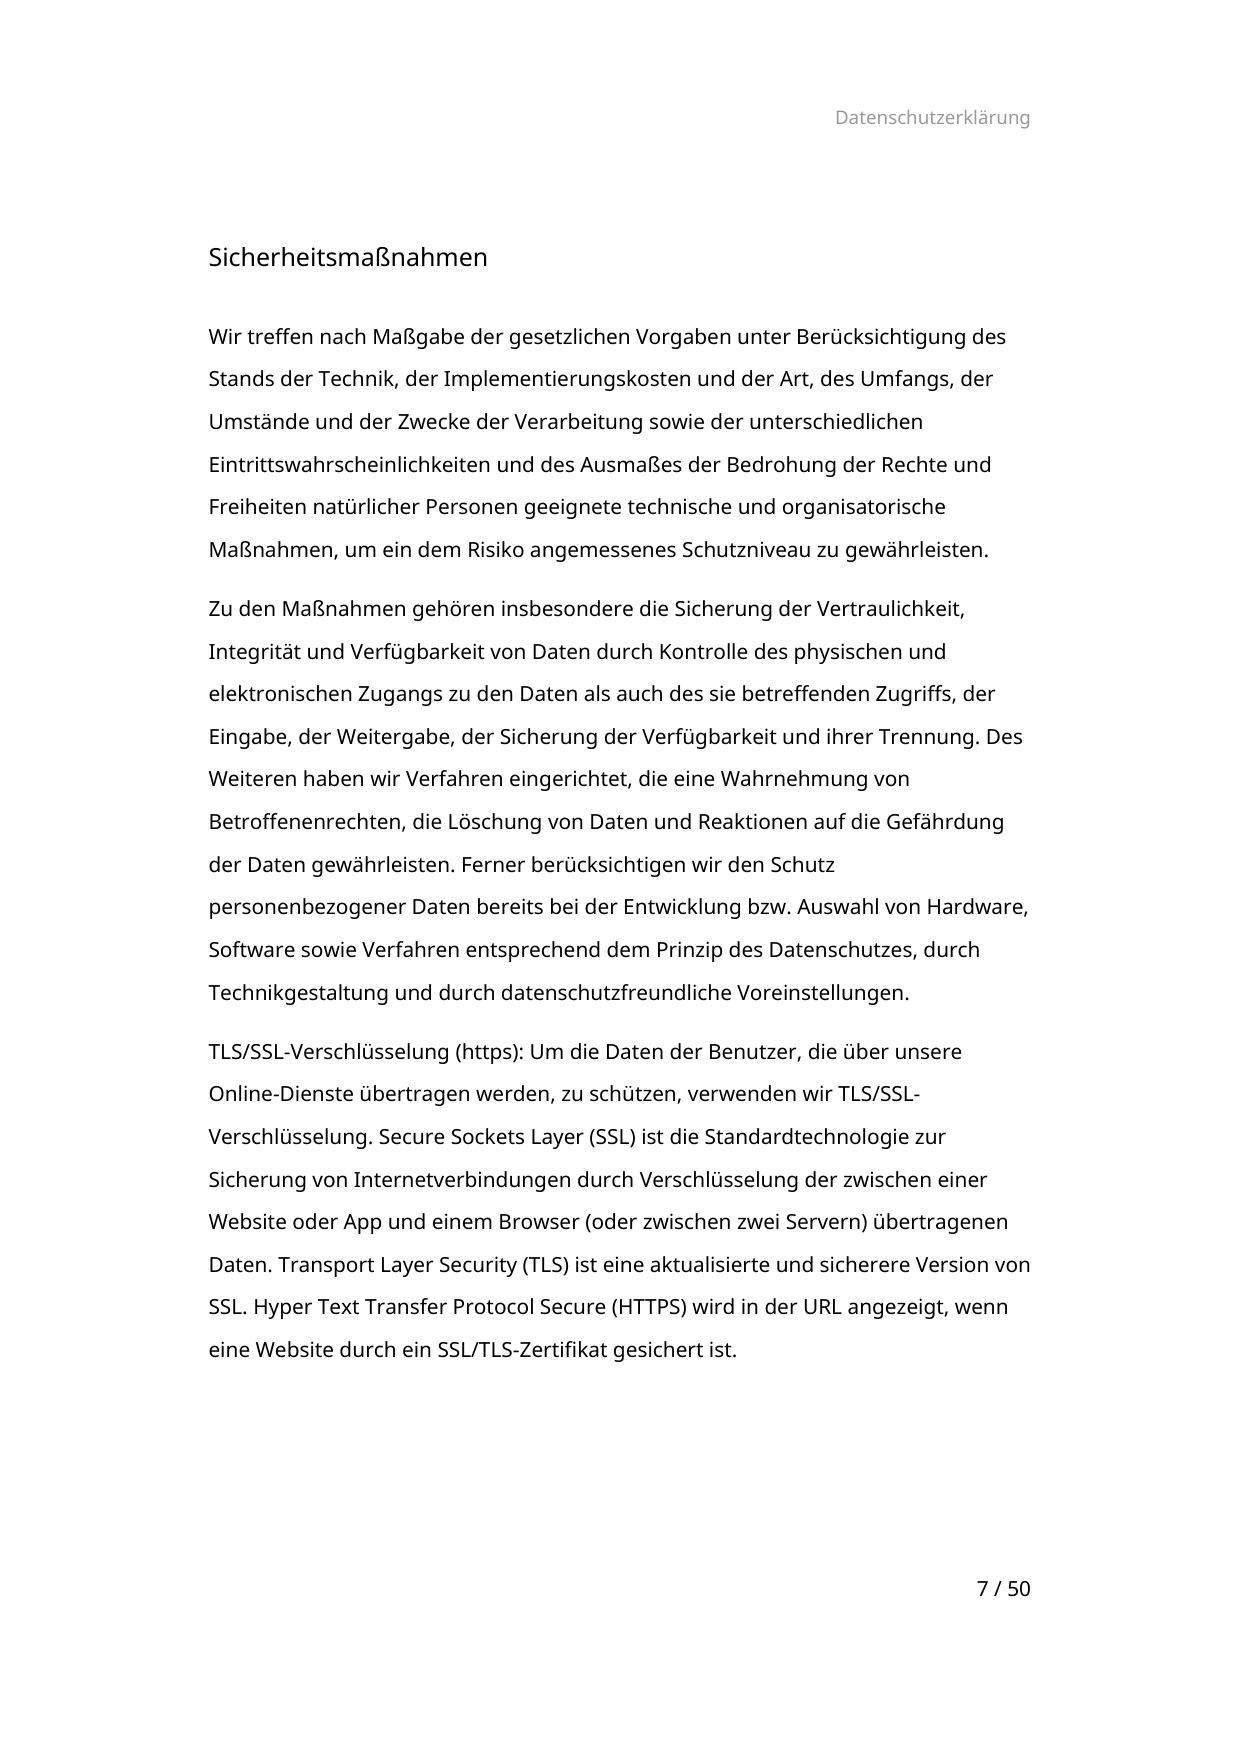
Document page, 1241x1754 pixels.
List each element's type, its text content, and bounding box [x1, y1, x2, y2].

subtitle Sicherheitsmaßnahmen [208, 239, 1032, 274]
text Wir treffen nach Maßgabe der gesetzlichen Vorgaben unter Berücksichtigung des Stands der Technik, der Implementierungskosten und der Art, des Umfangs, der Umstände und der Zwecke der Verarbeitung sowie der unterschiedlichen Eintrittswahrscheinlichkeiten und des Ausmaßes der Bedrohung der Rechte und Freiheiten natürlicher Personen geeignete technische und organisatorische Maßnahmen, um ein dem Risiko angemessenes Schutzniveau zu gewährleisten. [208, 322, 1032, 563]
text TLS/SSL-Verschlüsselung (https): Um die Daten der Benutzer, die über unsere Online-Dienste übertragen werden, zu schützen, verwenden wir TLS/SSL-Verschlüsselung. Secure Sockets Layer (SSL) ist die Standardtechnologie zur Sicherung von Internetverbindungen durch Verschlüsselung der zwischen einer Website oder App und einem Browser (oder zwischen zwei Servern) übertragenen Daten. Transport Layer Security (TLS) ist eine aktualisierte und sicherere Version von SSL. Hyper Text Transfer Protocol Secure (HTTPS) wird in der URL angezeigt, wenn eine Website durch ein SSL/TLS-Zertifikat gesichert ist. [208, 1037, 1032, 1363]
text Zu den Maßnahmen gehören insbesondere die Sicherung der Vertraulichkeit, Integrität und Verfügbarkeit von Daten durch Kontrolle des physischen und elektronischen Zugangs zu den Daten als auch des sie betreffenden Zugriffs, der Eingabe, der Weitergabe, der Sicherung der Verfügbarkeit und ihrer Trennung. Des Weiteren haben wir Verfahren eingerichtet, die eine Wahrnehmung von Betroffenenrechten, die Löschung von Daten und Reaktionen auf die Gefährdung der Daten gewährleisten. Ferner berücksichtigen wir den Schutz personenbezogener Daten bereits bei der Entwicklung bzw. Auswahl von Hardware, Software sowie Verfahren entsprechend dem Prinzip des Datenschutzes, durch Technikgestaltung und durch datenschutzfreundliche Voreinstellungen. [208, 594, 1032, 1006]
